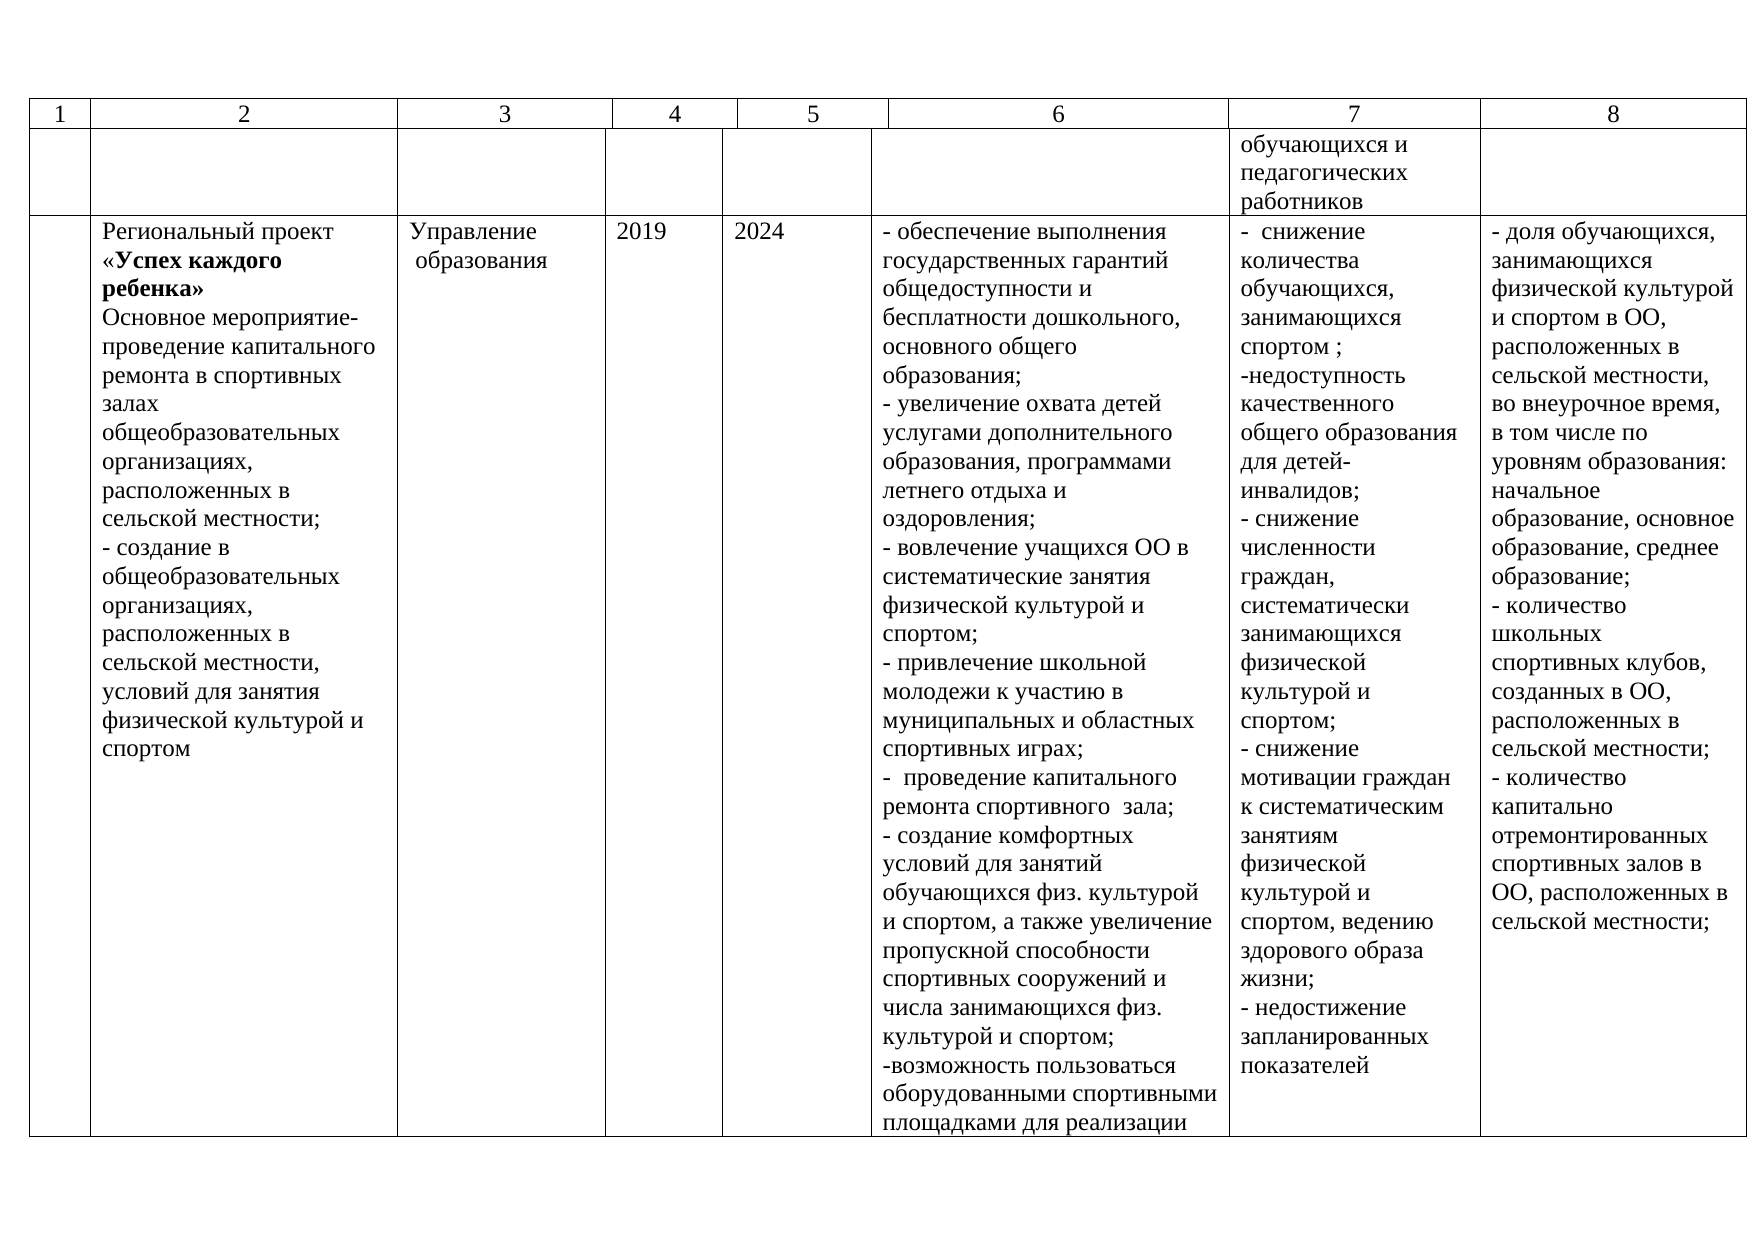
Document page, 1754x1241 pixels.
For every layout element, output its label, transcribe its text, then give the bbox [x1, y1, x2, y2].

table_header 8 [1481, 99, 1746, 128]
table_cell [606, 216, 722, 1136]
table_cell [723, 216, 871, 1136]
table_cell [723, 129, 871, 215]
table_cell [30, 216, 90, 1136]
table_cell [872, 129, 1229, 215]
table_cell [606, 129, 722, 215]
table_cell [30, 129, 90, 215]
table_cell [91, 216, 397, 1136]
table_header 3 [398, 99, 612, 128]
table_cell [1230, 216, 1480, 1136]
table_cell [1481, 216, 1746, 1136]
table_header 6 [889, 99, 1228, 128]
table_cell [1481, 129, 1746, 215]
table_header 2 [91, 99, 397, 128]
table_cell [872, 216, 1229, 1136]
table_header 7 [1229, 99, 1480, 128]
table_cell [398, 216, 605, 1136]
table_header 5 [738, 99, 888, 128]
table_header 1 [30, 99, 90, 128]
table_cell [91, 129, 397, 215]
table_header 4 [613, 99, 737, 128]
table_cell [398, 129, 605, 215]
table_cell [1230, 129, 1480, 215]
